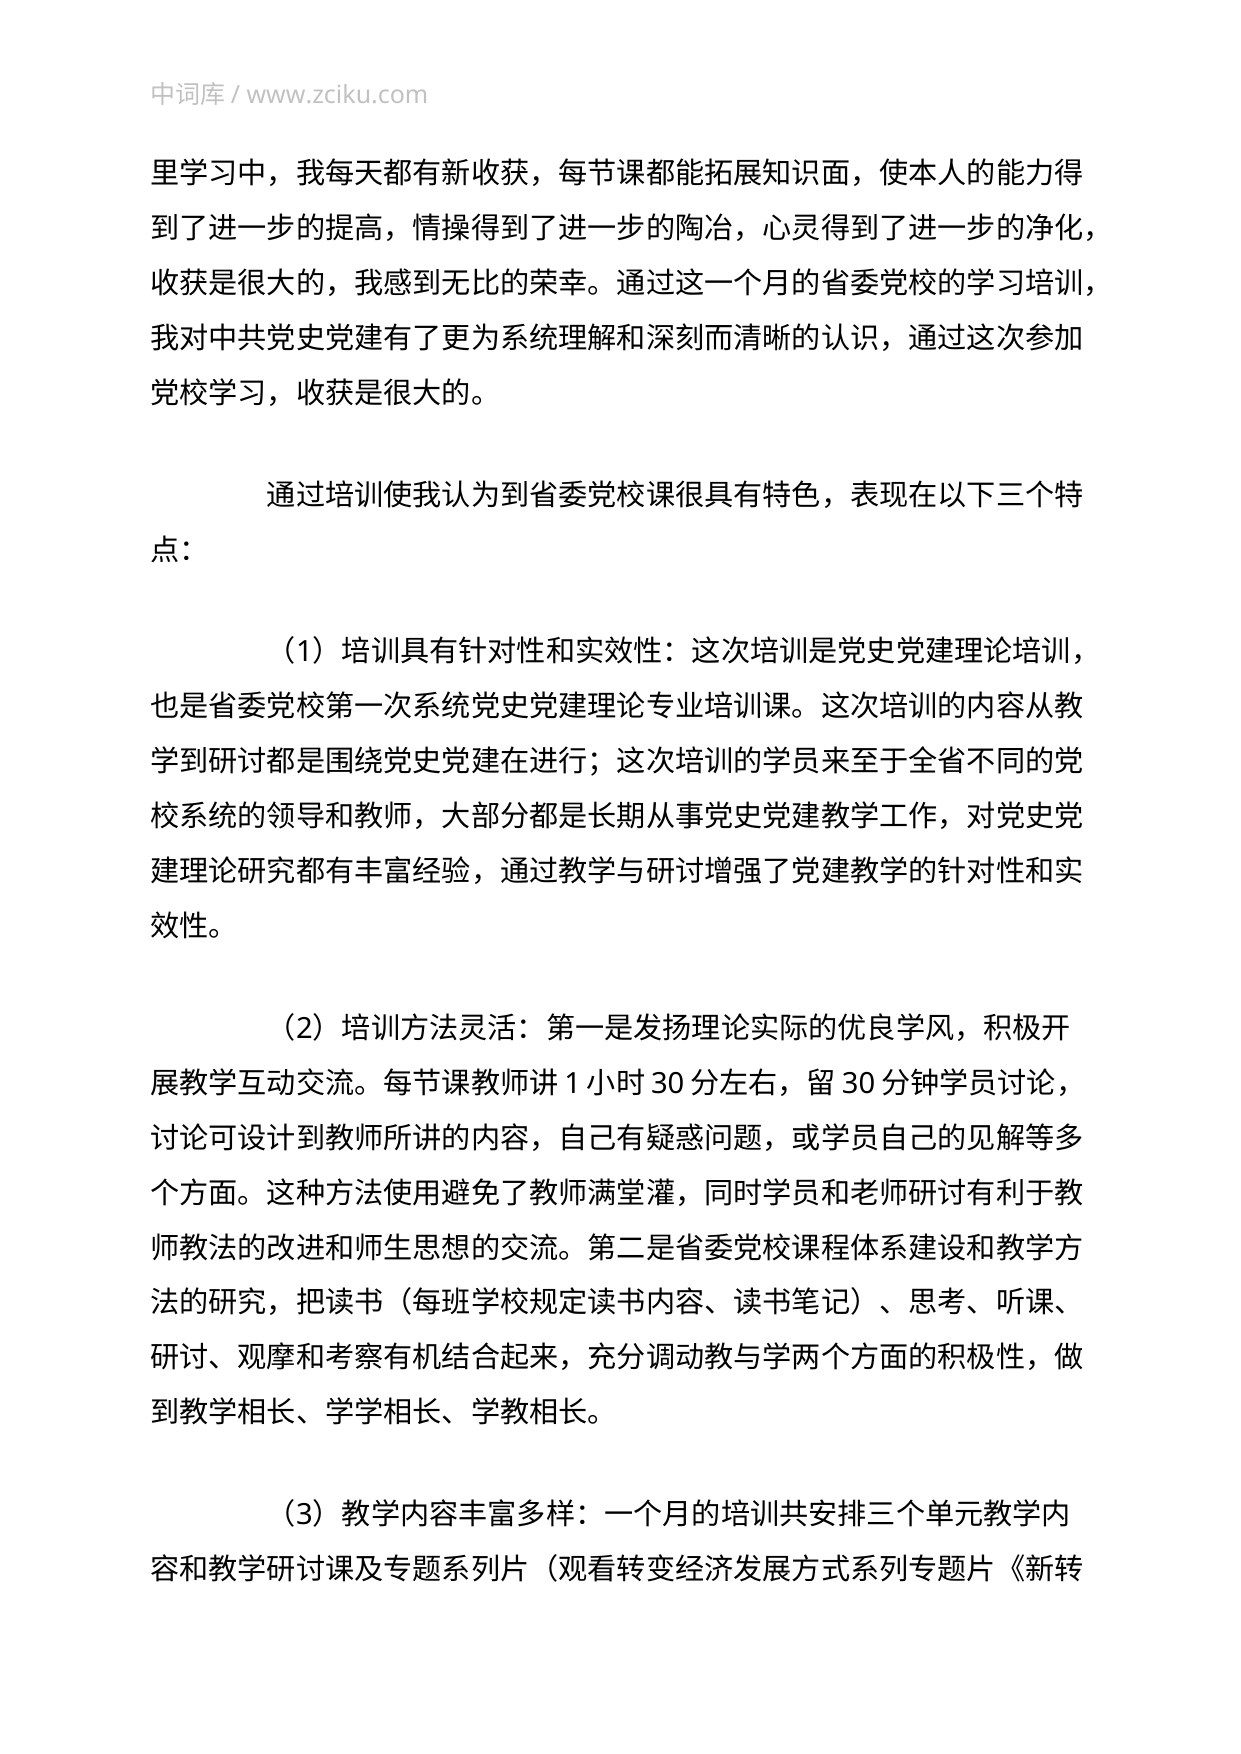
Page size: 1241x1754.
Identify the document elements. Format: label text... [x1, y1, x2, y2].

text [150, 150, 1090, 412]
text （2）培训方法灵活：第一是发扬理论实际的优良学风，积极开展教学互动交流。每节课教师讲1小时30分左右，留30分钟学员讨论，讨论可设计到教师所讲的内容，自己有疑惑问题，或学员自己的见解等多个方面。这种方法使用避免了教师满堂灌，同时学员和老师研讨有利于教师教法的改进和师生思想的交流。第二是省委党校课程体系建设和教学方法的研究，把读书（每班学校规定读书内容、读书笔记）、思考、听课、研讨、观摩和考察有机结合起来，充分调动教与学两个方面的积极性，做到教学相长、学学相长、学教相长。 [150, 1004, 1090, 1431]
text （1）培训具有针对性和实效性：这次培训是党史党建理论培训，也是省委党校第一次系统党史党建理论专业培训课。这次培训的内容从教学到研讨都是围绕党史党建在进行；这次培训的学员来至于全省不同的党校系统的领导和教师，大部分都是长期从事党史党建教学工作，对党史党建理论研究都有丰富经验，通过教学与研讨增强了党建教学的针对性和实效性。 [150, 628, 1090, 945]
text 通过培训使我认为到省委党校课很具有特色，表现在以下三个特点： [150, 471, 1090, 568]
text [150, 1491, 1090, 1588]
